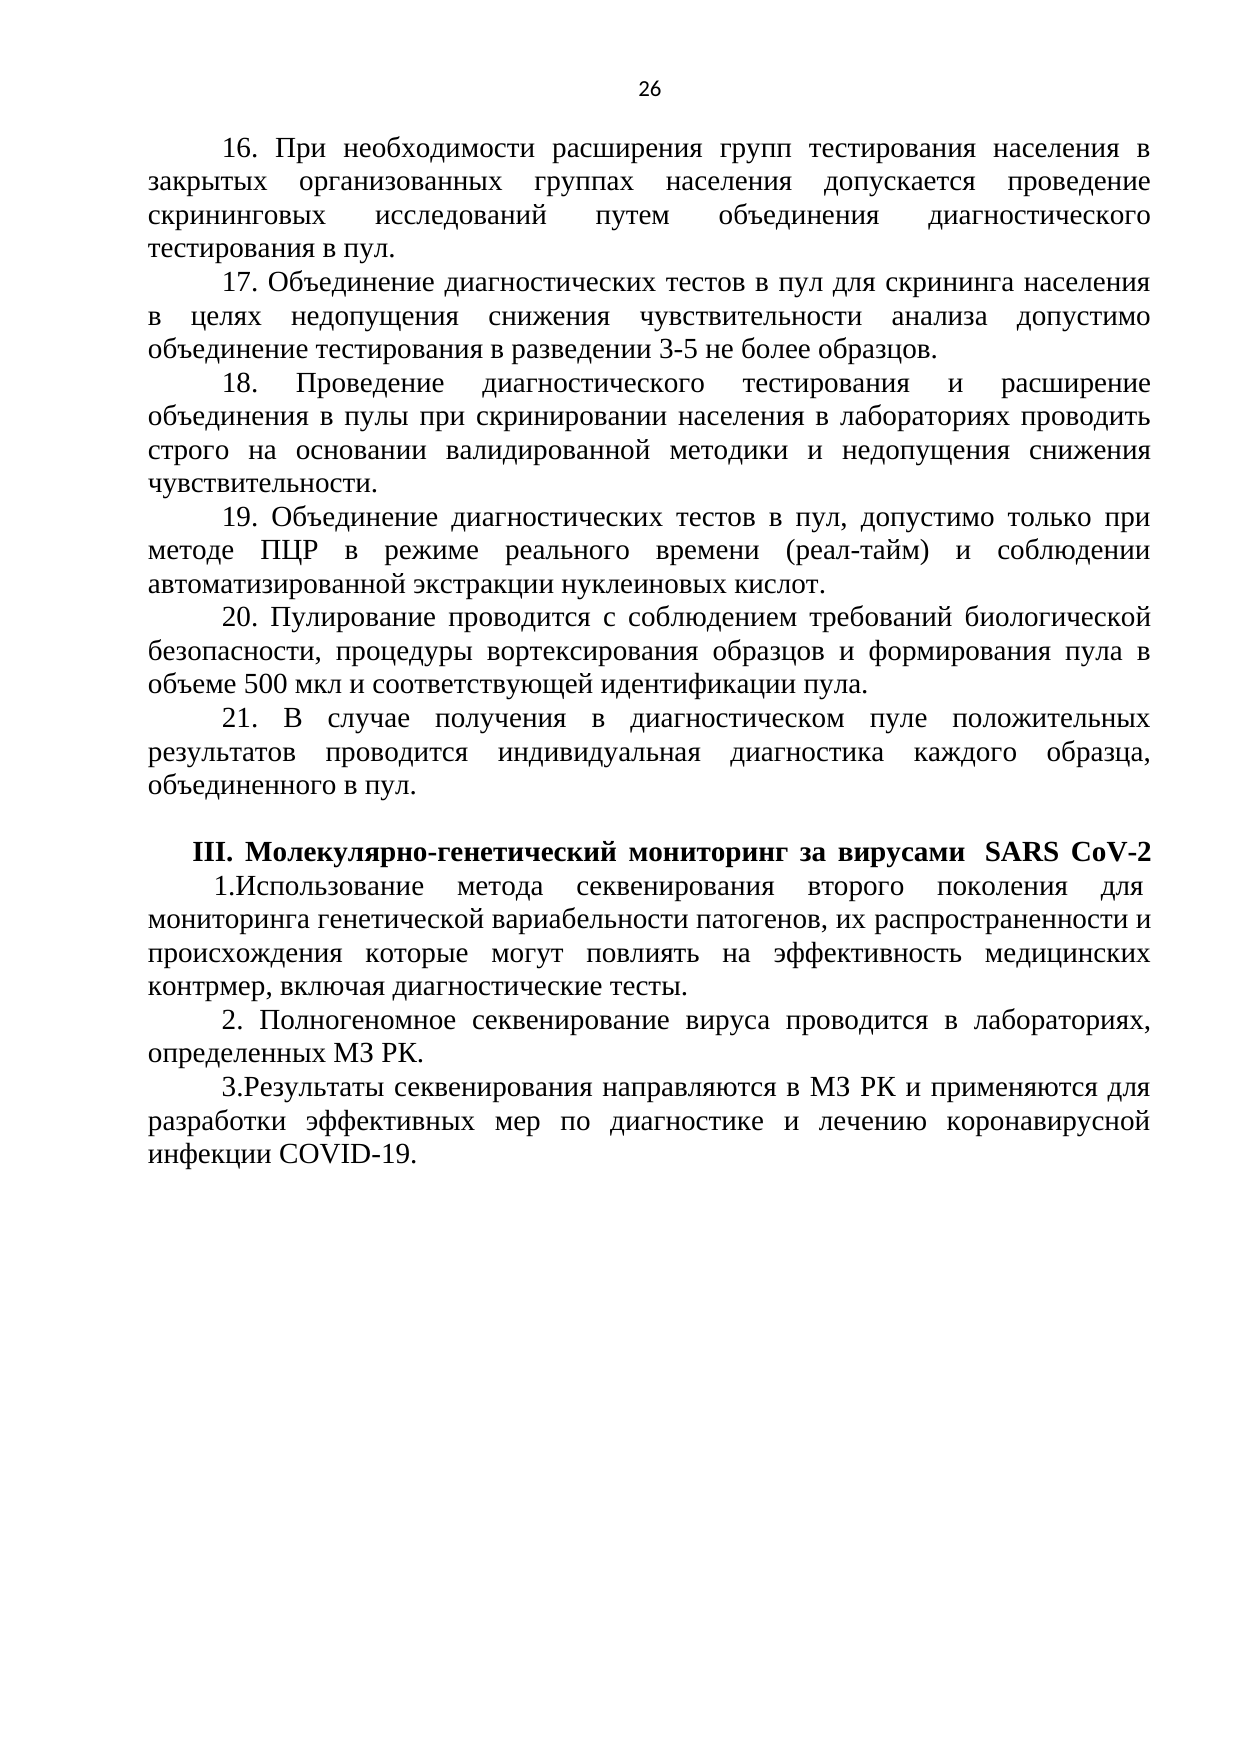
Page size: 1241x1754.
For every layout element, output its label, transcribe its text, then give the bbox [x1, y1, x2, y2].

list ІІІ. Молекулярно-генетический мониторинг за вирусами SARS CoV-2 1.Использование метода секвенирования второго поколения для мониторинга генетической вариабельности патогенов, их распространенности и происхождения которые могут повлиять на эффективность медицинских контрмер, включая диагностические тесты. [148, 834, 1152, 1002]
list 21. В случае получения в диагностическом пуле положительных результатов проводится индивидуальная диагностика каждого образца, объединенного в пул. [148, 700, 1152, 801]
list 2. Полногеномное секвенирование вируса проводится в лабораториях, определенных МЗ РК. [148, 1002, 1152, 1069]
text 20. Пулирование проводится с соблюдением требований биологической безопасности, процедуры вортексирования образцов и формирования пула в объеме 500 мкл и соответствующей идентификации пула. [148, 599, 1152, 700]
list 3.Результаты секвенирования направляются в МЗ РК и применяются для разработки эффективных мер по диагностике и лечению коронавирусной инфекции COVID-19. [148, 1069, 1152, 1170]
text 17. Объединение диагностических тестов в пул для скрининга населения в целях недопущения снижения чувствительности анализа допустимо объединение тестирования в разведении 3-5 не более образцов. [148, 264, 1152, 365]
text 16. При необходимости расширения групп тестирования населения в закрытых организованных группах населения допускается проведение скрининговых исследований путем объединения диагностического тестирования в пул. [148, 130, 1152, 264]
text 19. Объединение диагностических тестов в пул, допустимо только при методе ПЦР в режиме реального времени (реал-тайм) и соблюдении автоматизированной экстракции нуклеиновых кислот. [148, 499, 1152, 599]
text 18. Проведение диагностического тестирования и расширение объединения в пулы при скринировании населения в лабораториях проводить строго на основании валидированной методики и недопущения снижения чувствительности. [148, 365, 1152, 499]
